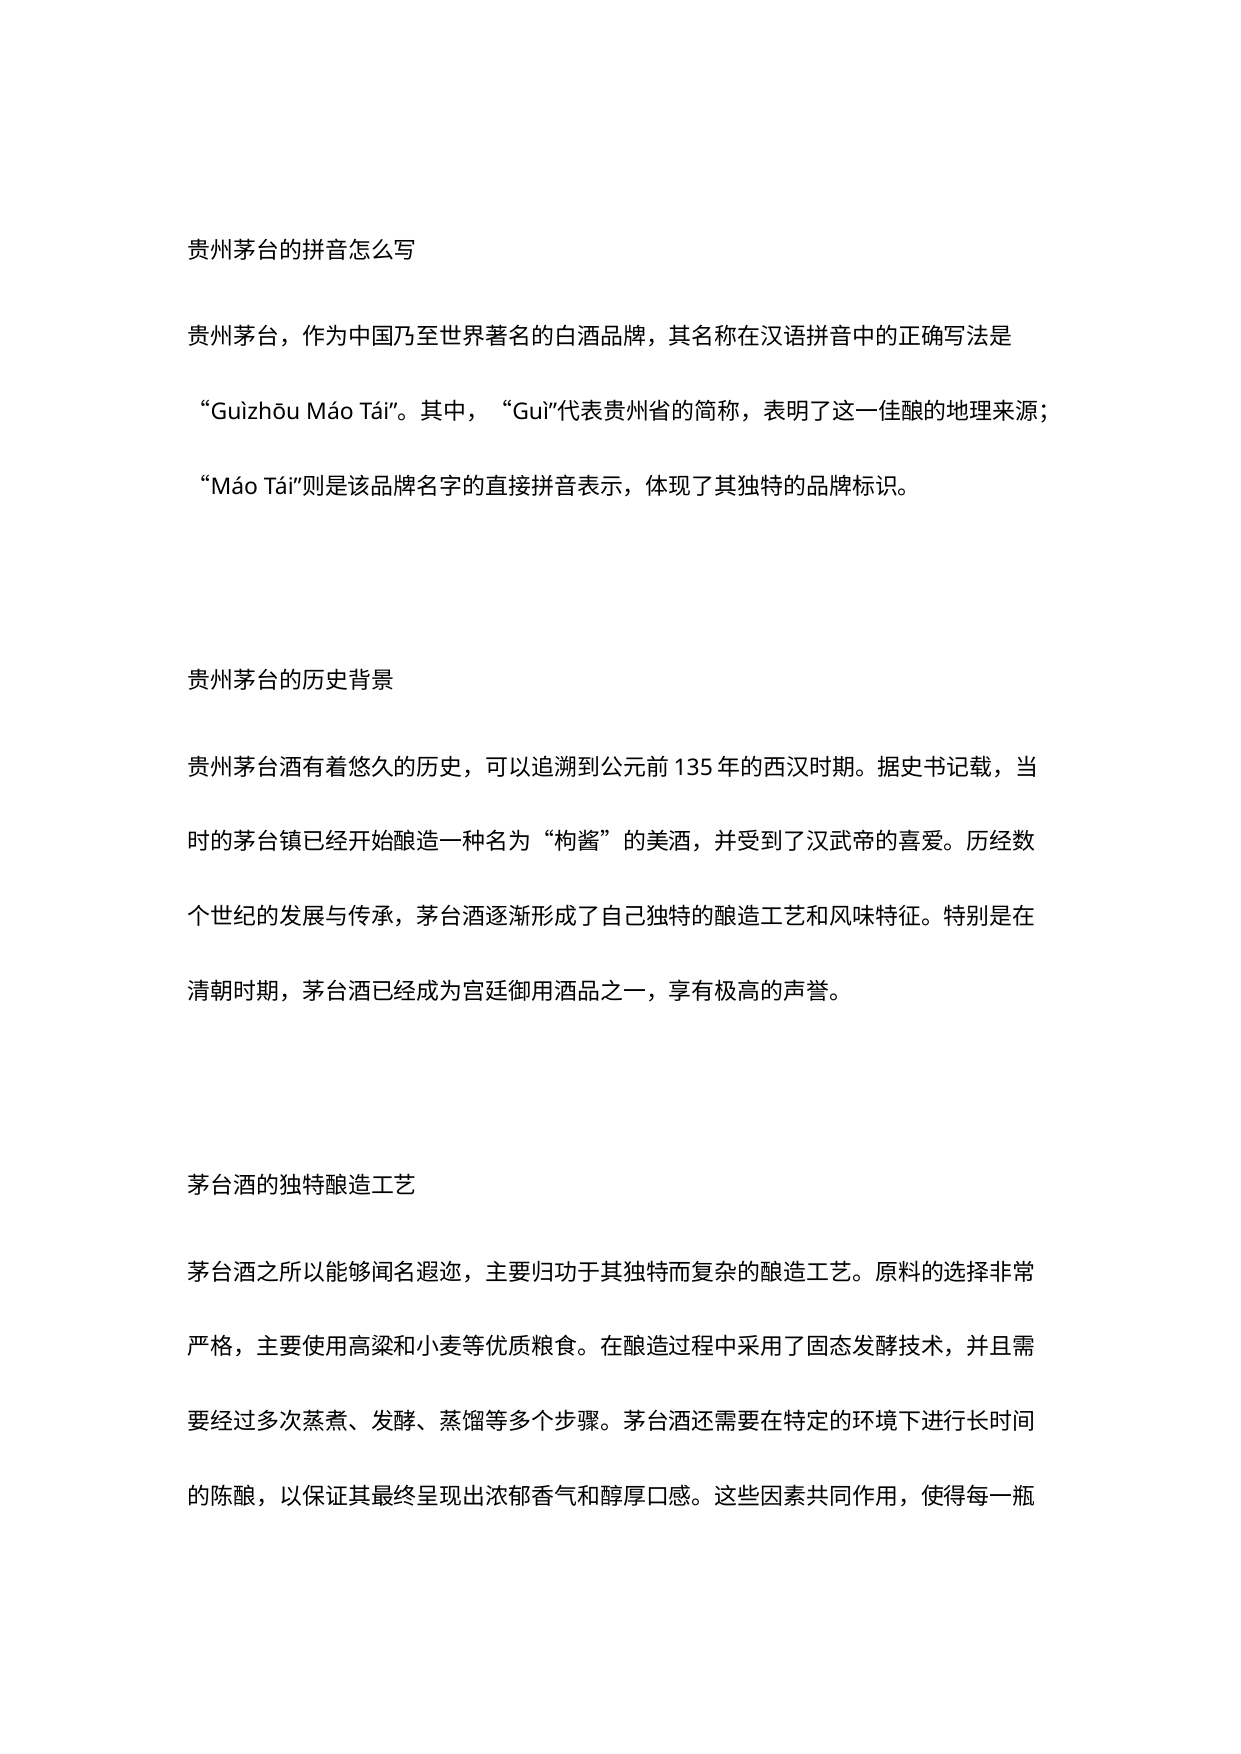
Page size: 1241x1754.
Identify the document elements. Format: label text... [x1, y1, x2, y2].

text 贵州茅台酒有着悠久的历史，可以追溯到公元前135年的西汉时期。据史书记载，当时的茅台镇已经开始酿造一种名为“枸酱”的美酒，并受到了汉武帝的喜爱。历经数个世纪的发展与传承，茅台酒逐渐形成了自己独特的酿造工艺和风味特征。特别是在清朝时期，茅台酒已经成为宫廷御用酒品之一，享有极高的声誉。 [187, 733, 1053, 1022]
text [187, 1238, 1053, 1527]
text 贵州茅台的拼音怎么写 [187, 216, 1053, 281]
text 茅台酒的独特酿造工艺 [187, 1151, 1053, 1216]
text 贵州茅台，作为中国乃至世界著名的白酒品牌，其名称在汉语拼音中的正确写法是“Guìzhōu Máo Tái”。其中，“Guì”代表贵州省的简称，表明了这一佳酿的地理来源；“Máo Tái”则是该品牌名字的直接拼音表示，体现了其独特的品牌标识。 [187, 302, 1053, 517]
text 贵州茅台的历史背景 [187, 646, 1053, 711]
